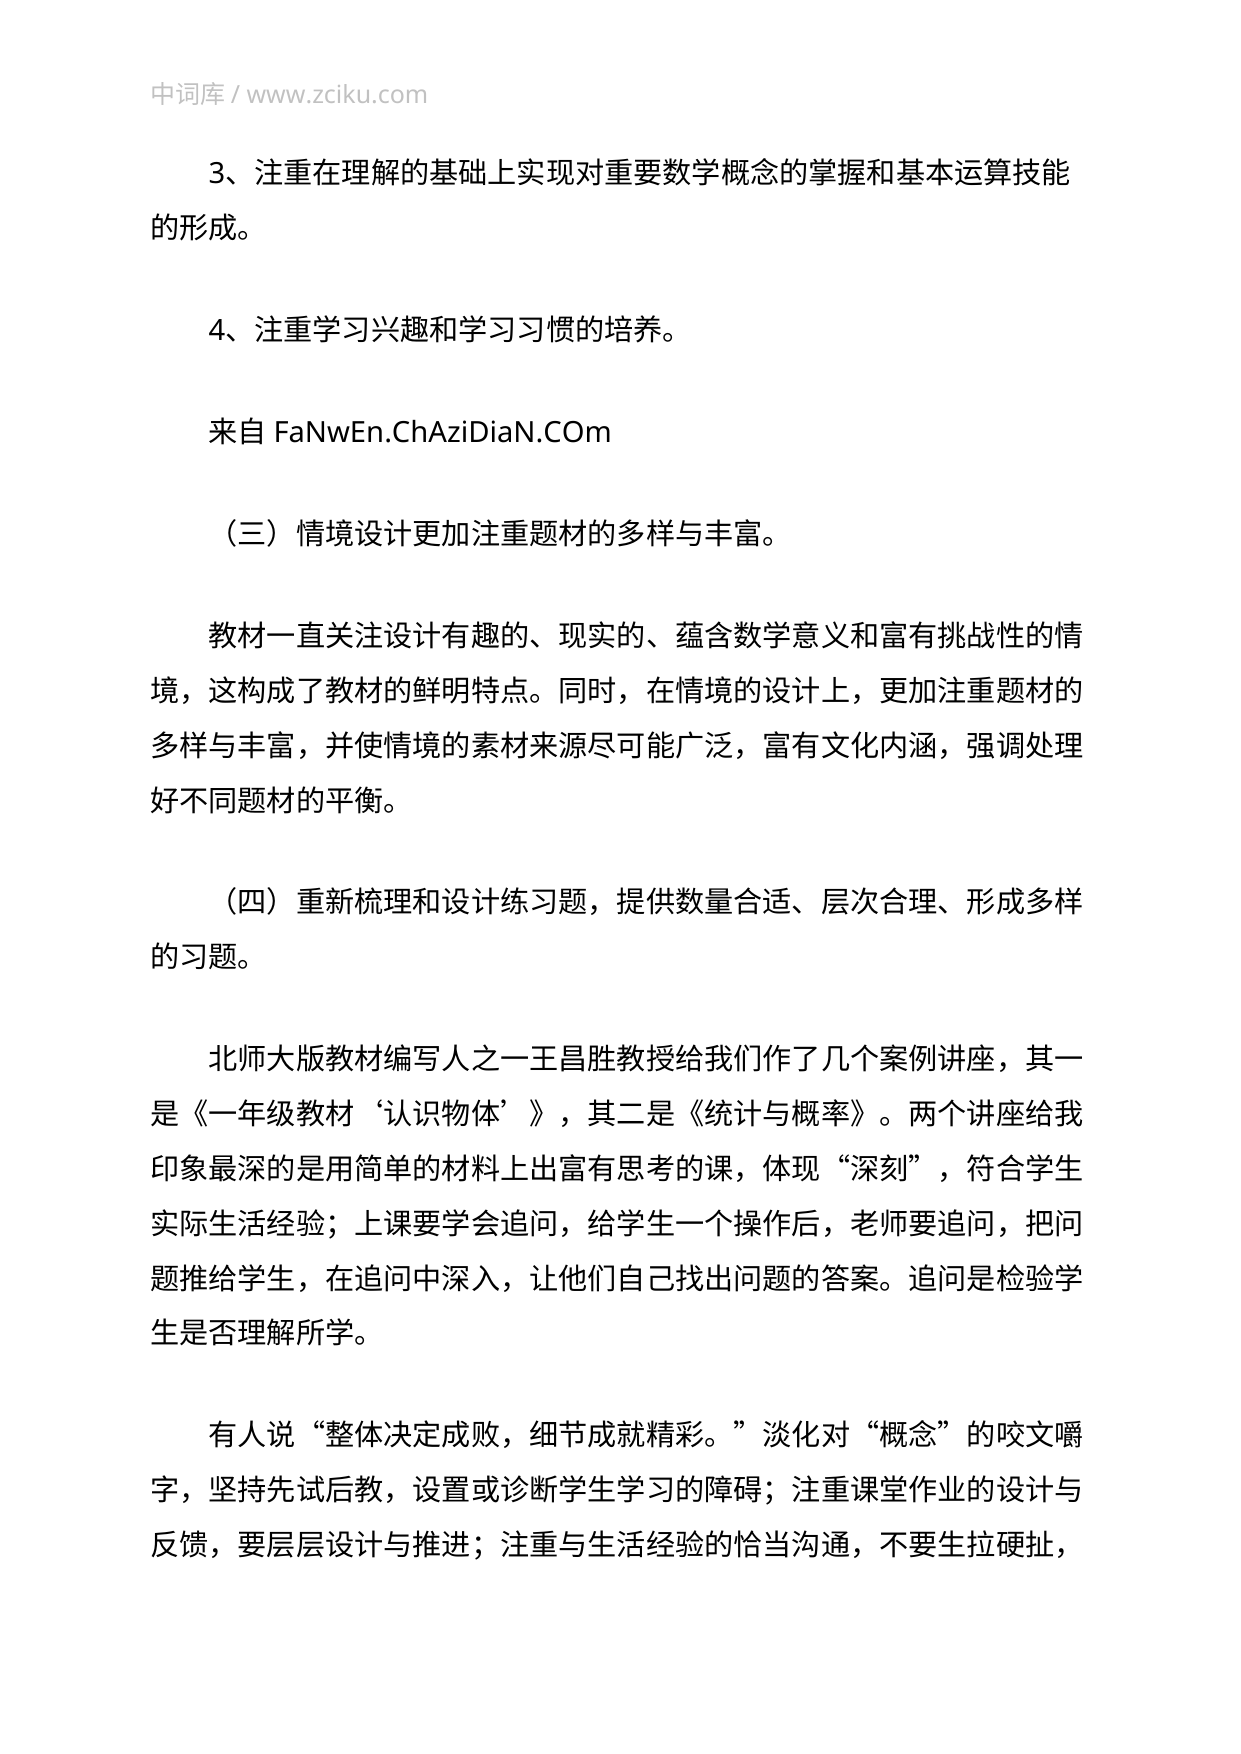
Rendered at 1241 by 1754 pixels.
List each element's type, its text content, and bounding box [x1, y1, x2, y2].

text 教材一直关注设计有趣的、现实的、蕴含数学意义和富有挑战性的情境，这构成了教材的鲜明特点。同时，在情境的设计上，更加注重题材的多样与丰富，并使情境的素材来源尽可能广泛，富有文化内涵，强调处理好不同题材的平衡。 [150, 612, 1090, 819]
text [150, 1412, 1090, 1564]
text 4、注重学习兴趣和学习习惯的培养。 [150, 307, 1090, 349]
text 来自 FaNwEn.ChAziDiaN.COm [150, 409, 1090, 451]
text （三）情境设计更加注重题材的多样与丰富。 [150, 511, 1090, 553]
text （四）重新梳理和设计练习题，提供数量合适、层次合理、形成多样的习题。 [150, 879, 1090, 976]
text 3、注重在理解的基础上实现对重要数学概念的掌握和基本运算技能的形成。 [150, 150, 1090, 247]
text 北师大版教材编写人之一王昌胜教授给我们作了几个案例讲座，其一是《一年级教材‘认识物体’》，其二是《统计与概率》。两个讲座给我印象最深的是用简单的材料上出富有思考的课，体现“深刻”，符合学生实际生活经验；上课要学会追问，给学生一个操作后，老师要追问，把问题推给学生，在追问中深入，让他们自己找出问题的答案。追问是检验学生是否理解所学。 [150, 1036, 1090, 1352]
